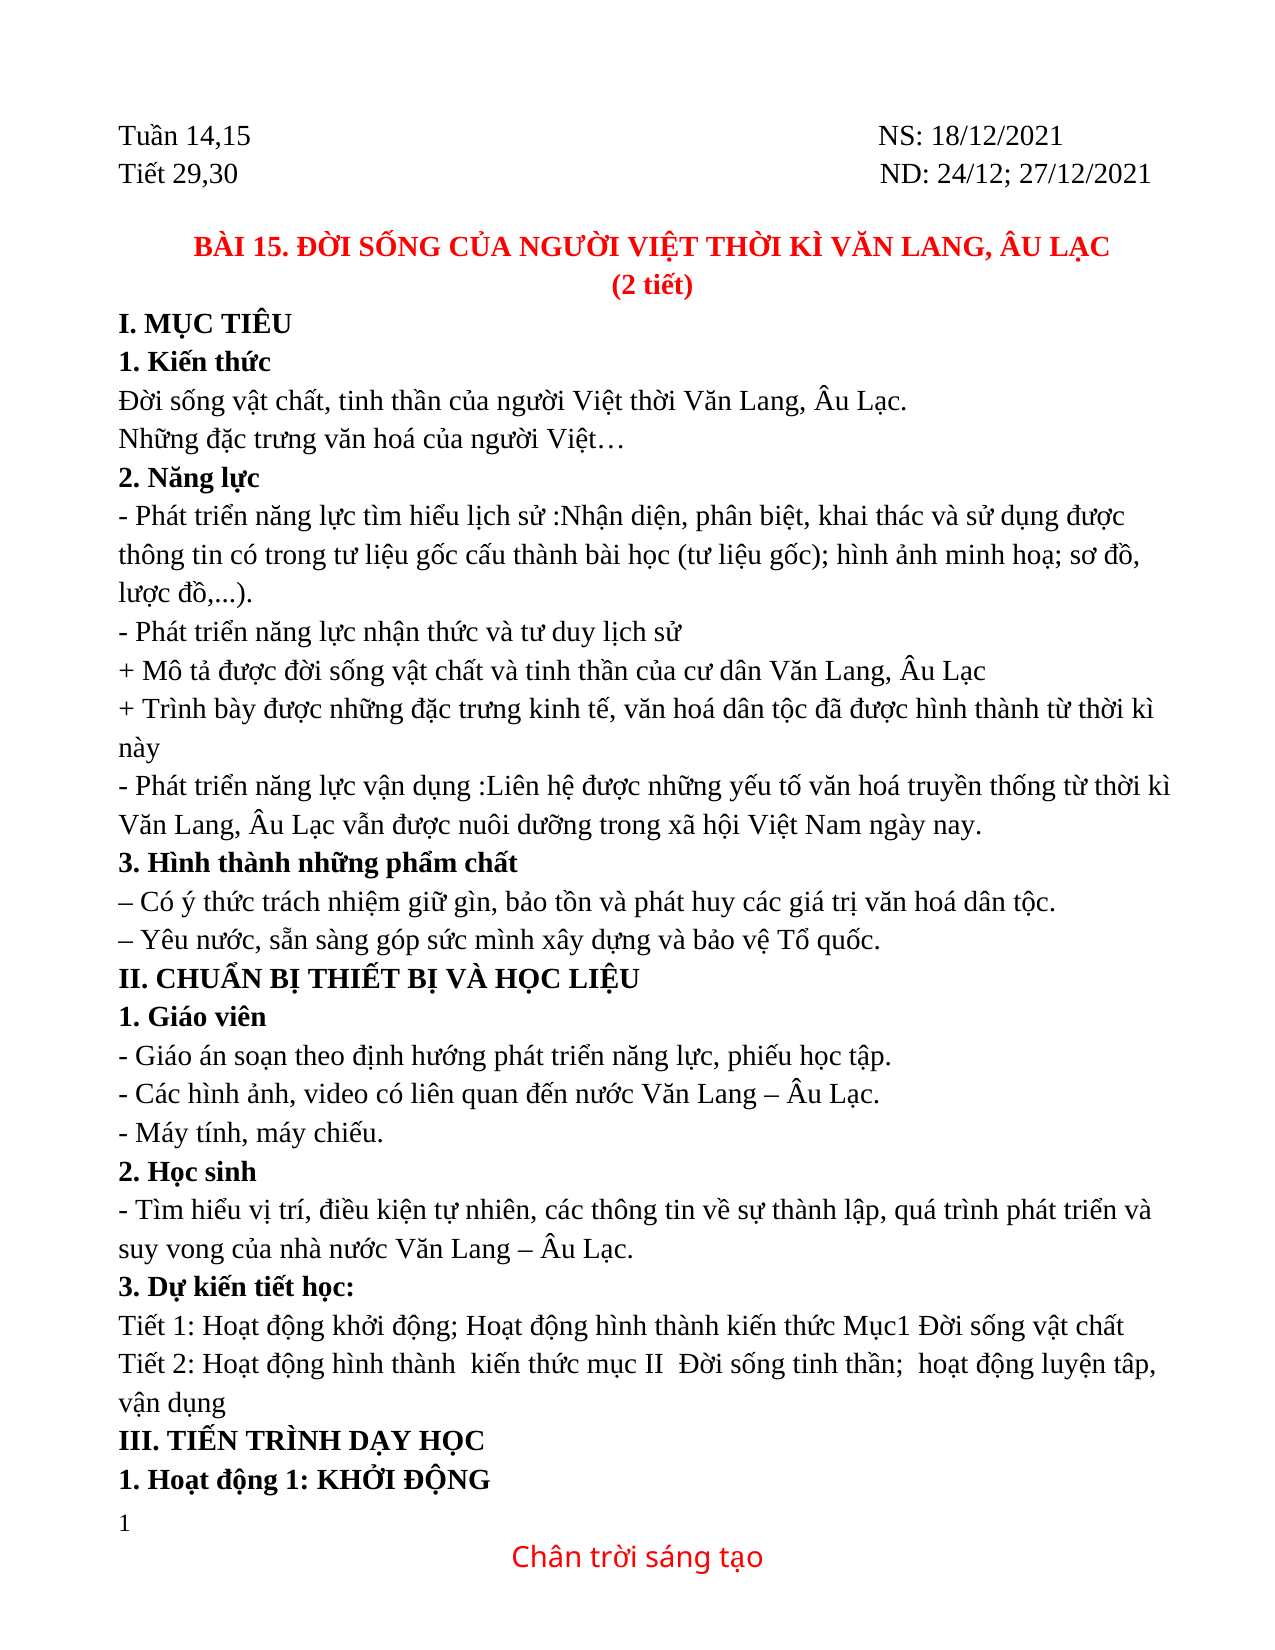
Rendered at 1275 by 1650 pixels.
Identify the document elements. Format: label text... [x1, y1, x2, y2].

text – Có ý thức trách nhiệm giữ gìn, bảo tồn và phát huy các giá trị văn hoá dân tộc. [118, 884, 1186, 917]
text BÀI 15. ĐỜI SỐNG CỦA NGƯỜI VIỆT THỜI KÌ VĂN LANG, ÂU LẠC [118, 229, 1186, 262]
text 1. Hoạt động 1: KHỞI ĐỘNG [118, 1462, 1186, 1496]
text - Các hình ảnh, video có liên quan đến nước Văn Lang – Âu Lạc. [118, 1077, 1186, 1110]
text Đời sống vật chất, tinh thần của người Việt thời Văn Lang, Âu Lạc. [118, 383, 1186, 416]
text 2. Học sinh [118, 1154, 1186, 1187]
text - Phát triển năng lực vận dụng :Liên hệ được những yếu tố văn hoá truyền thống từ thời kì Văn Lang, Âu Lạc vẫn được nuôi dưỡng trong xã hội Việt Nam ngày nay. [118, 768, 1186, 840]
text - Phát triển năng lực nhận thức và tư duy lịch sử [118, 614, 1186, 648]
text Tuần 14,15 NS: 18/12/2021 [118, 118, 1186, 152]
text Tiết 29,30 ND: 24/12; 27/12/2021 [118, 157, 1186, 190]
text + Trình bày được những đặc trưng kinh tế, văn hoá dân tộc đã được hình thành từ thời kì này [118, 691, 1186, 763]
text Tiết 2: Hoạt động hình thành kiến thức mục II Đời sống tinh thần; hoạt động luyện tâp, vận dụng [118, 1346, 1186, 1418]
text II. CHUẨN BỊ THIẾT BỊ VÀ HỌC LIỆU [118, 961, 1186, 994]
text – Yêu nước, sẵn sàng góp sức mình xây dựng và bảo vệ Tổ quốc. [118, 922, 1186, 956]
text 3. Dự kiến tiết học: [118, 1269, 1186, 1303]
text 1. Giáo viên [118, 999, 1186, 1033]
text - Phát triển năng lực tìm hiểu lịch sử :Nhận diện, phân biệt, khai thác và sử dụng được thông tin có trong tư liệu gốc cấu thành bài học (tư liệu gốc); hình ảnh minh hoạ; sơ đồ, lược đồ,...). [118, 498, 1186, 609]
text Những đặc trưng văn hoá của người Việt… [118, 421, 1186, 455]
text III. TIẾN TRÌNH DẠY HỌC [118, 1423, 1186, 1457]
text (2 tiết) [118, 267, 1186, 301]
text - Giáo án soạn theo định hướng phát triển năng lực, phiếu học tập. [118, 1038, 1186, 1072]
text - Tìm hiểu vị trí, điều kiện tự nhiên, các thông tin về sự thành lập, quá trình phát triển và suy vong của nhà nước Văn Lang – Âu Lạc. [118, 1192, 1186, 1264]
text - Máy tính, máy chiếu. [118, 1115, 1186, 1149]
text + Mô tả được đời sống vật chất và tinh thần của cư dân Văn Lang, Âu Lạc [118, 653, 1186, 686]
text 3. Hình thành những phẩm chất [118, 845, 1186, 879]
text Tiết 1: Hoạt động khởi động; Hoạt động hình thành kiến thức Mục1 Đời sống vật chất [118, 1308, 1186, 1341]
text I. MỤC TIÊU [118, 306, 1186, 339]
text 1. Kiến thức [118, 344, 1186, 378]
text 2. Năng lực [118, 460, 1186, 493]
